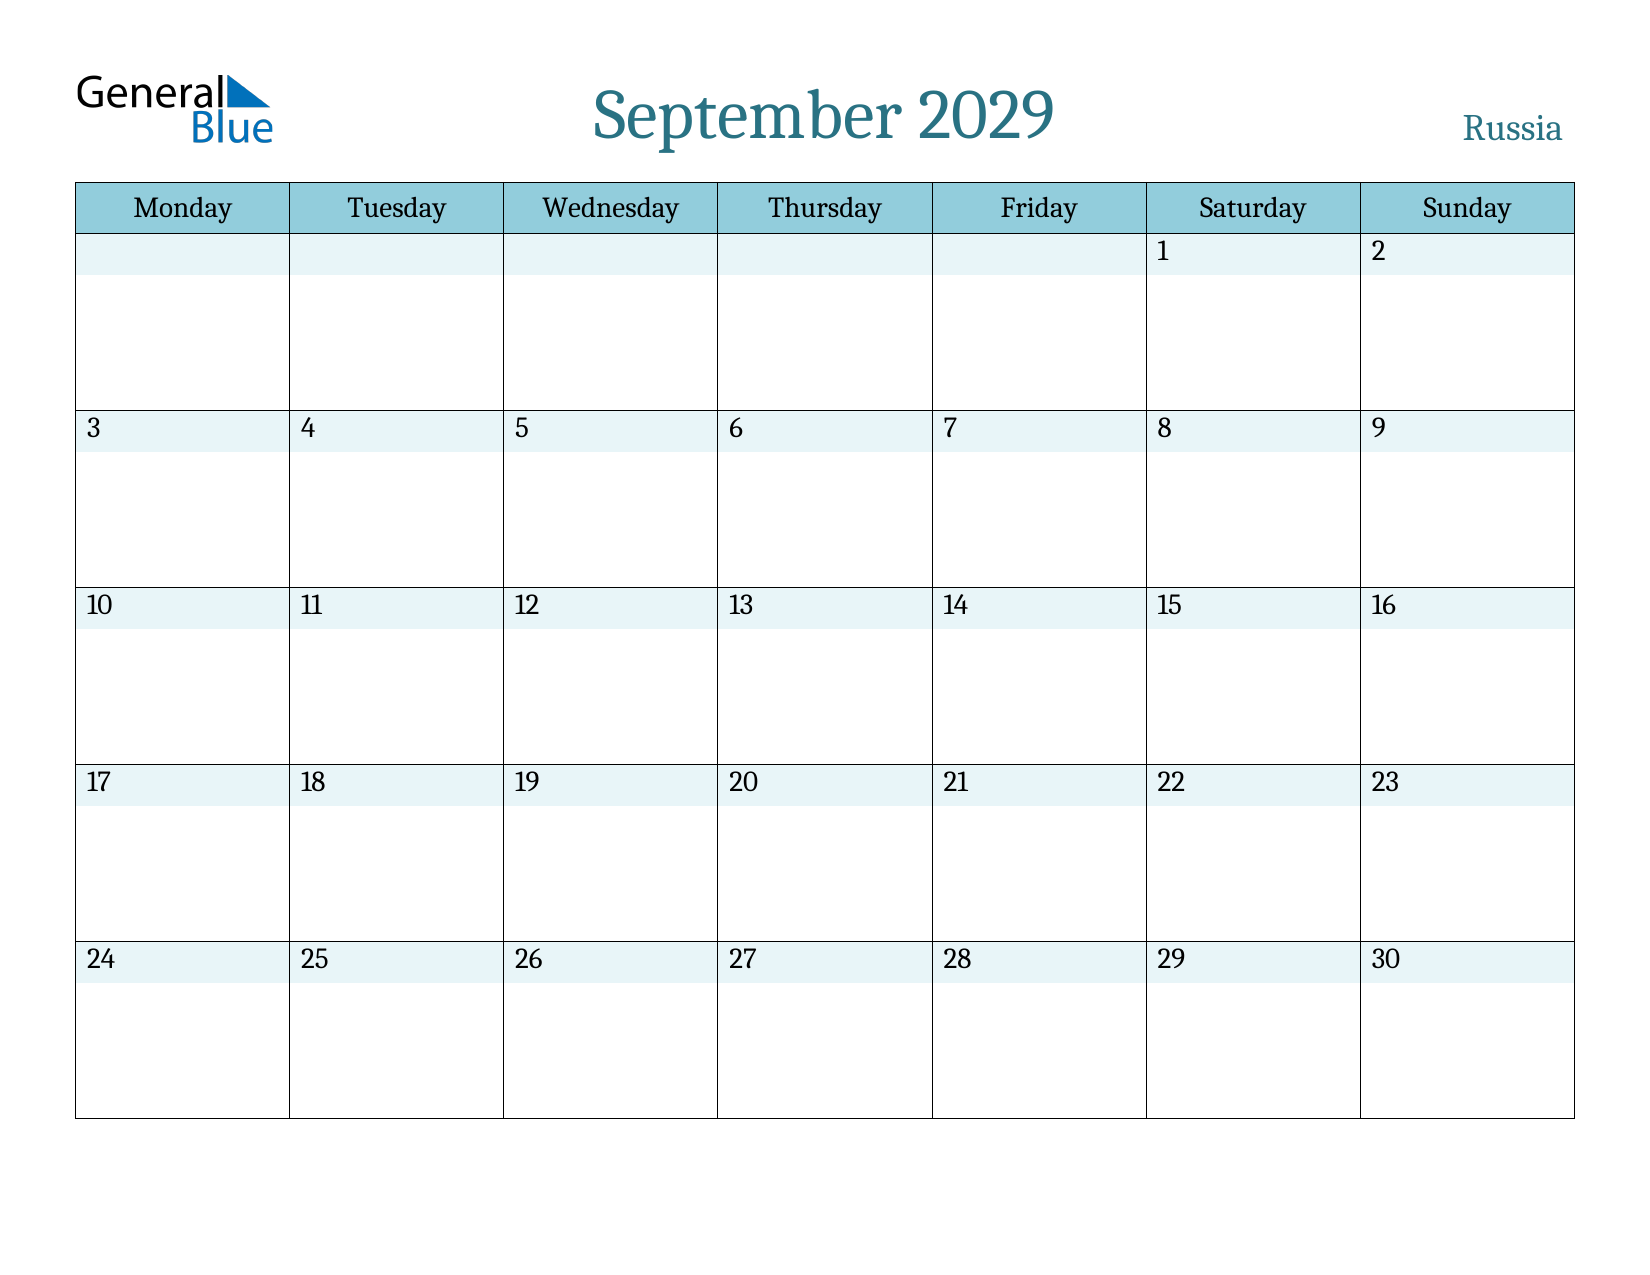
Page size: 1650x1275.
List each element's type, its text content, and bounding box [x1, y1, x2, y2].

table_cell [1147, 452, 1360, 587]
table_cell [933, 234, 1146, 275]
table_cell Wednesday [504, 183, 717, 233]
table_cell [76, 234, 289, 275]
table_cell [76, 275, 289, 410]
table_cell [1361, 452, 1574, 587]
table_cell [1361, 806, 1574, 941]
table_cell [290, 452, 503, 587]
table_cell 15 [1147, 588, 1360, 629]
table_cell 20 [718, 765, 932, 806]
table_cell [933, 275, 1146, 410]
table_cell Tuesday [290, 183, 503, 233]
table_cell 3 [76, 411, 289, 452]
table_cell [718, 234, 932, 275]
table_cell Sunday [1361, 183, 1574, 233]
table_cell Thursday [718, 183, 932, 233]
table_cell 9 [1361, 411, 1574, 452]
table_cell 21 [933, 765, 1146, 806]
table_cell 26 [504, 942, 717, 983]
table_cell [1147, 983, 1360, 1118]
table_cell 27 [718, 942, 932, 983]
table_cell [933, 806, 1146, 941]
table_cell 6 [718, 411, 932, 452]
table_cell [76, 983, 289, 1118]
table_cell Monday [76, 183, 289, 233]
table_cell 13 [718, 588, 932, 629]
table_cell [1361, 629, 1574, 764]
table_cell [933, 629, 1146, 764]
table_cell [76, 452, 289, 587]
table_cell [1361, 275, 1574, 410]
table_cell 10 [76, 588, 289, 629]
picture [77, 75, 273, 143]
table_cell [504, 629, 717, 764]
table_cell [504, 806, 717, 941]
table_cell 1 [1147, 234, 1360, 275]
table_cell [1147, 806, 1360, 941]
table_cell [504, 234, 717, 275]
table_cell [718, 806, 932, 941]
table_cell 23 [1361, 765, 1574, 806]
table_cell 5 [504, 411, 717, 452]
table_cell [290, 275, 503, 410]
table_cell [290, 234, 503, 275]
table_header [76, 75, 503, 182]
table_cell Saturday [1147, 183, 1360, 233]
table_cell [504, 983, 717, 1118]
table_cell 7 [933, 411, 1146, 452]
table_cell 24 [76, 942, 289, 983]
table_cell [718, 452, 932, 587]
table_cell 2 [1361, 234, 1574, 275]
table_cell 17 [76, 765, 289, 806]
table_cell [290, 806, 503, 941]
table_cell 11 [290, 588, 503, 629]
table_cell 14 [933, 588, 1146, 629]
table_cell 18 [290, 765, 503, 806]
table_cell 12 [504, 588, 717, 629]
table_cell [718, 983, 932, 1118]
table_cell [504, 275, 717, 410]
table_cell 30 [1361, 942, 1574, 983]
table_cell [933, 983, 1146, 1118]
table_cell [504, 452, 717, 587]
table_header Russia [1146, 75, 1574, 182]
table_cell [718, 629, 932, 764]
table_cell 8 [1147, 411, 1360, 452]
table_cell [76, 806, 289, 941]
table_cell 25 [290, 942, 503, 983]
table_cell [1147, 629, 1360, 764]
table_cell 29 [1147, 942, 1360, 983]
table_cell 28 [933, 942, 1146, 983]
table_cell [1361, 983, 1574, 1118]
table_cell Friday [933, 183, 1146, 233]
table_cell [290, 983, 503, 1118]
table_cell [933, 452, 1146, 587]
table_cell [76, 629, 289, 764]
table_cell [718, 275, 932, 410]
table_cell 22 [1147, 765, 1360, 806]
table_header September 2029 [504, 75, 1146, 182]
table_cell 16 [1361, 588, 1574, 629]
table_cell [1147, 275, 1360, 410]
table_cell [290, 629, 503, 764]
table_cell 19 [504, 765, 717, 806]
table_cell 4 [290, 411, 503, 452]
